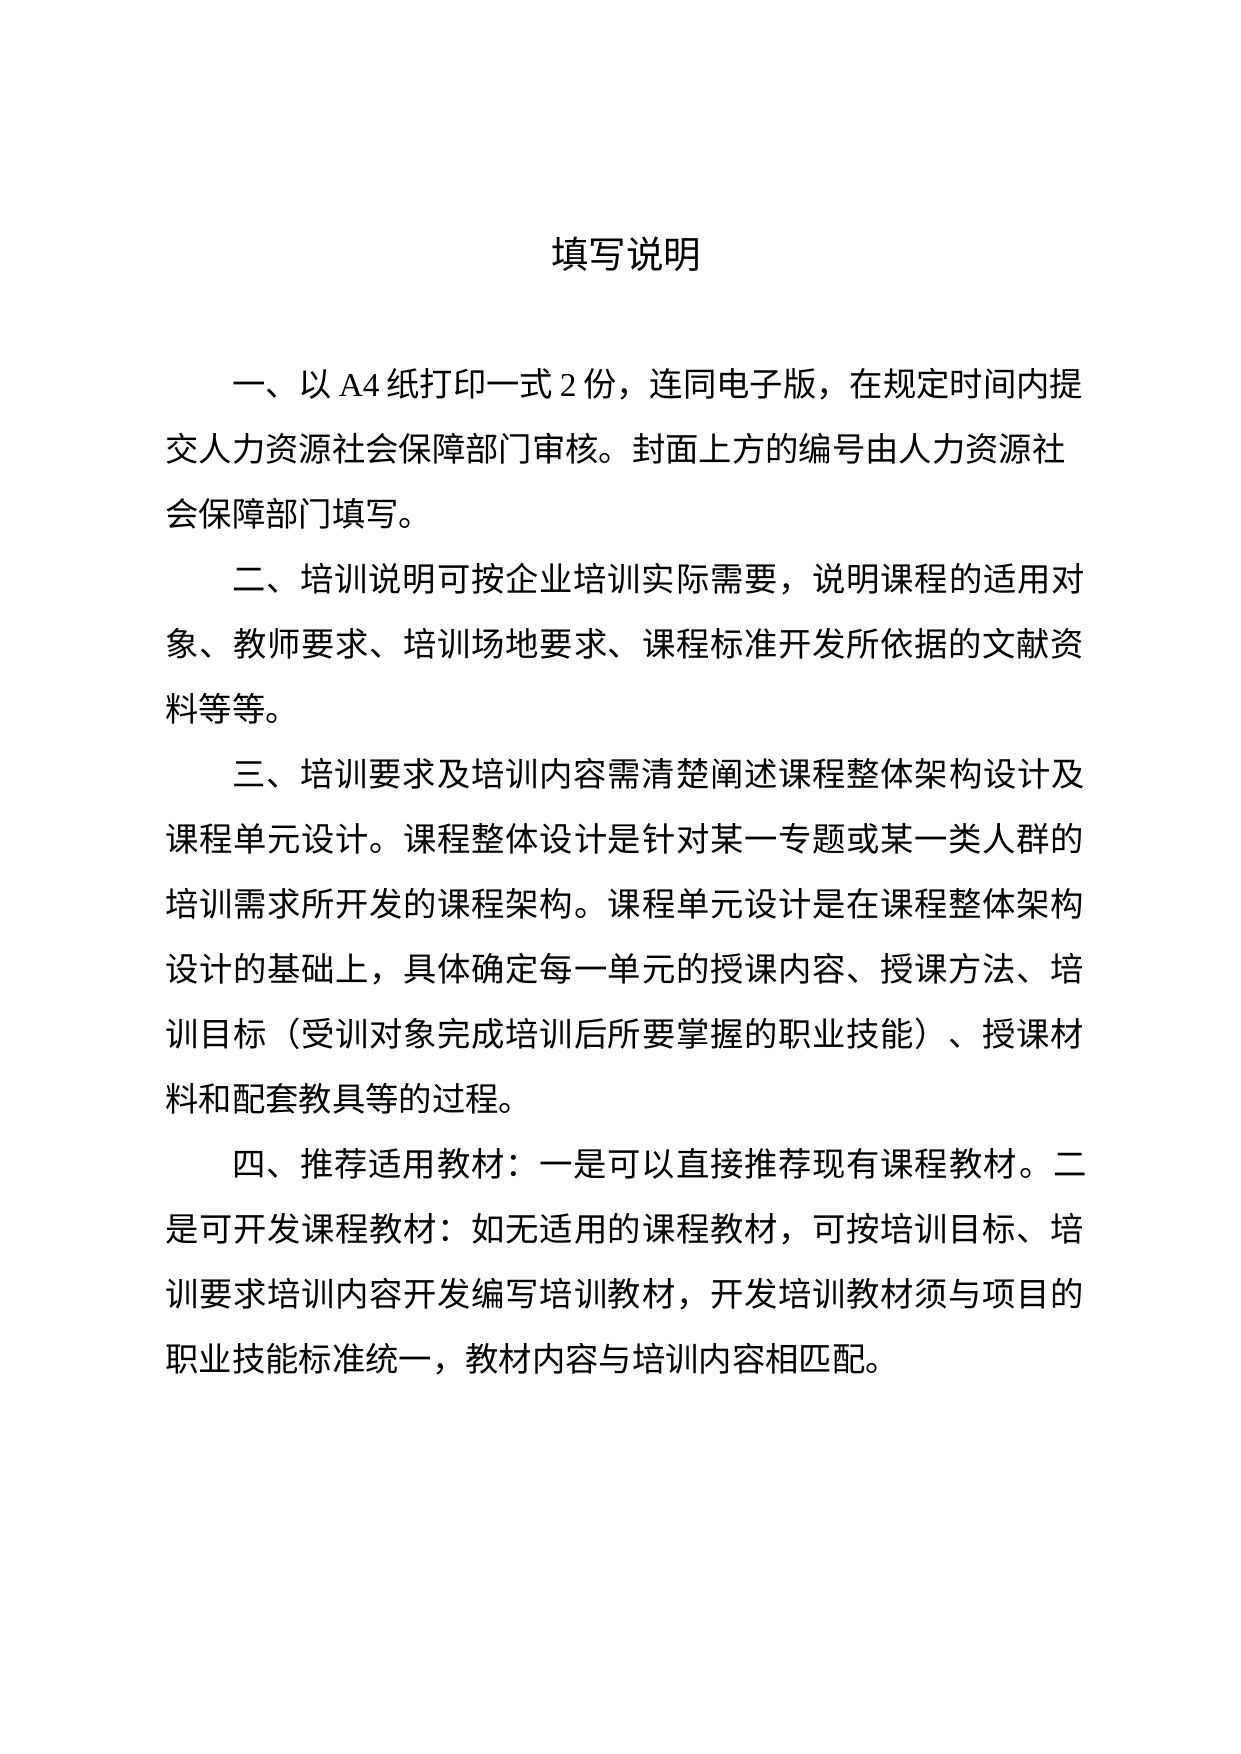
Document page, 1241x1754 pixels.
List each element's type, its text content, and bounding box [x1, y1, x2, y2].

text 三、培训要求及培训内容需清楚阐述课程整体架构设计及课程单元设计。课程整体设计是针对某一专题或某一类人群的培训需求所开发的课程架构。课程单元设计是在课程整体架构设计的基础上，具体确定每一单元的授课内容、授课方法、培训目标（受训对象完成培训后所要掌握的职业技能）、授课材料和配套教具等的过程。 [165, 739, 1087, 1129]
text 填写说明 [165, 219, 1087, 284]
text 一、以A4纸打印一式2份，连同电子版，在规定时间内提交人力资源社会保障部门审核。封面上方的编号由人力资源社会保障部门填写。 [165, 349, 1087, 544]
text 二、培训说明可按企业培训实际需要，说明课程的适用对象、教师要求、培训场地要求、课程标准开发所依据的文献资料等等。 [165, 544, 1087, 739]
text 四、推荐适用教材：一是可以直接推荐现有课程教材。二是可开发课程教材：如无适用的课程教材，可按培训目标、培训要求培训内容开发编写培训教材，开发培训教材须与项目的职业技能标准统一，教材内容与培训内容相匹配。 [165, 1129, 1087, 1389]
